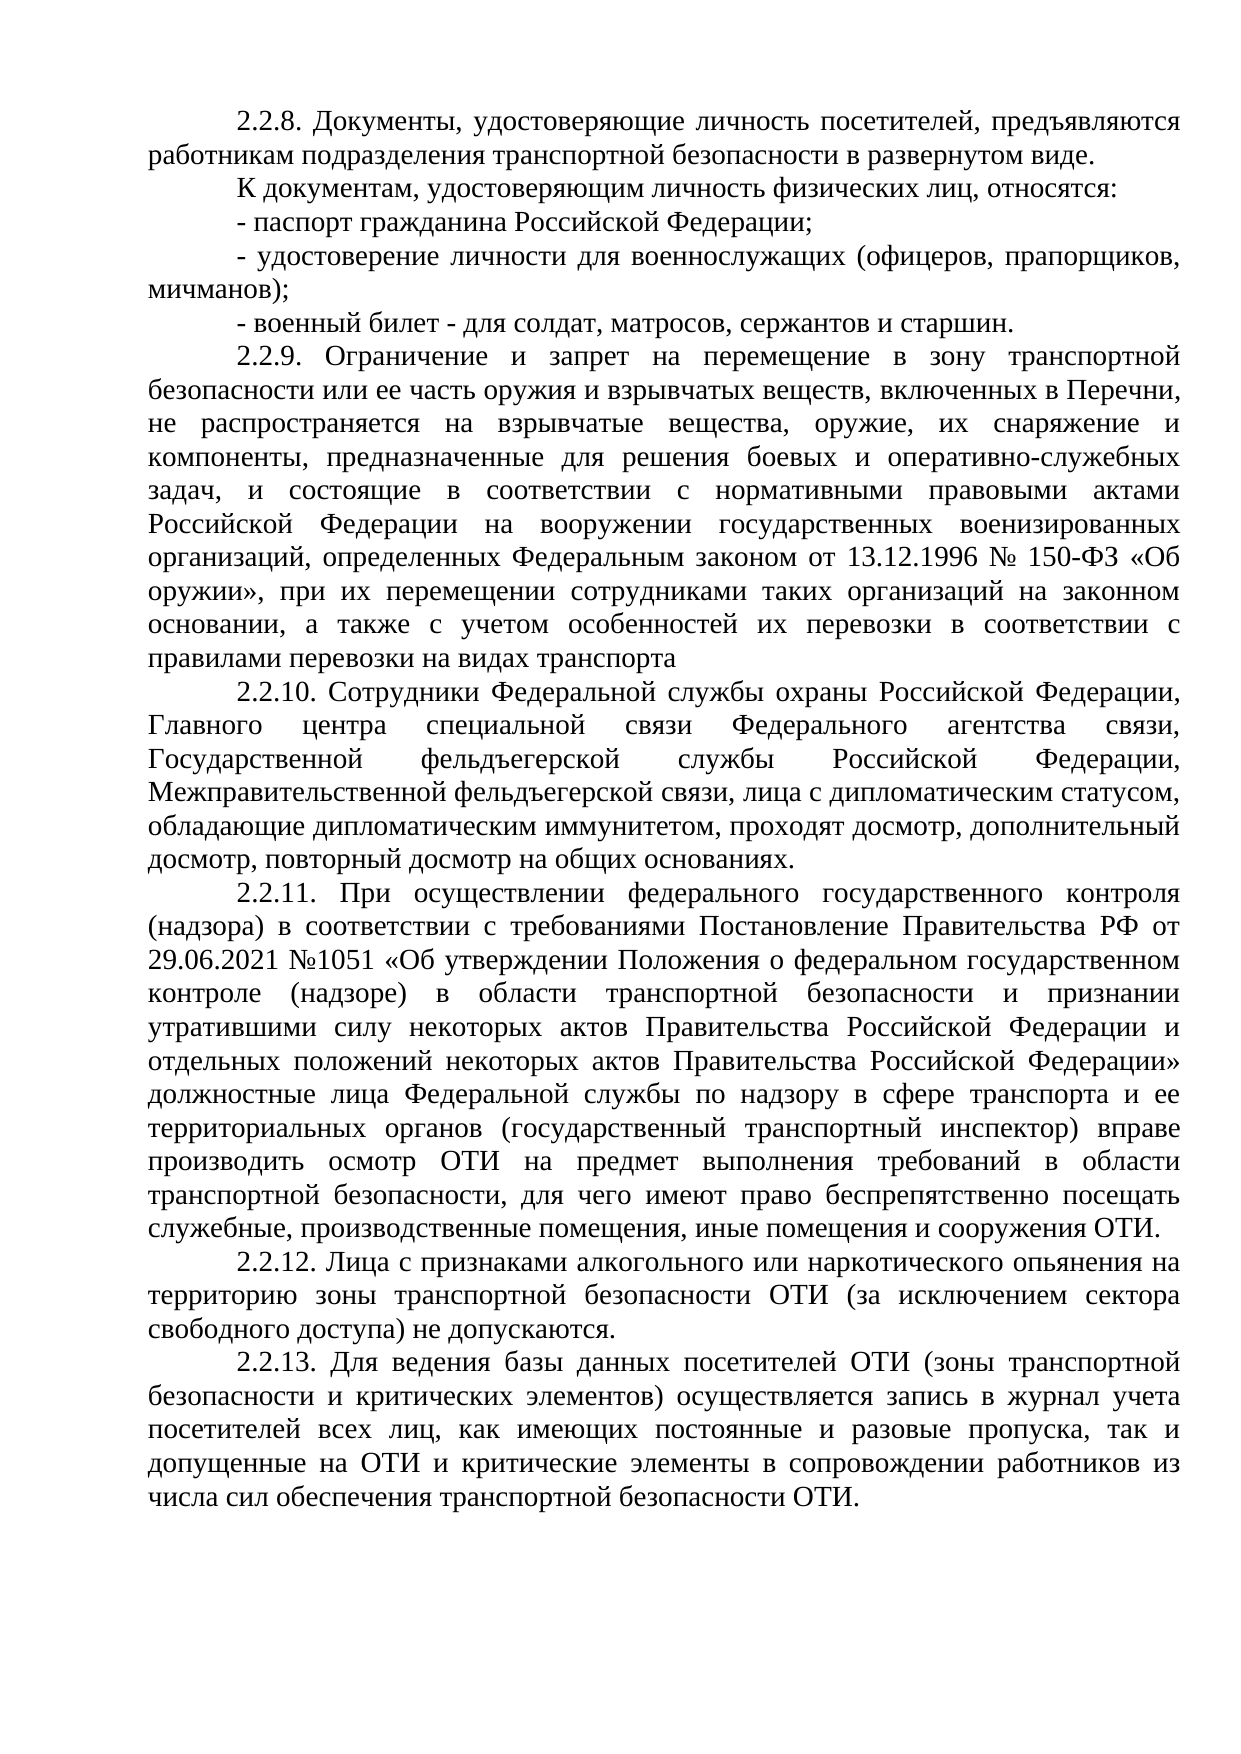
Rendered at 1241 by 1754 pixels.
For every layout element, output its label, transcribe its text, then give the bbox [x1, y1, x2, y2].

text 2.2.11. При осуществлении федерального государственного контроля (надзора) в соответствии с требованиями Постановление Правительства РФ от 29.06.2021 №1051 «Об утверждении Положения о федеральном государственном контроле (надзоре) в области транспортной безопасности и признании утратившими силу некоторых актов Правительства Российской Федерации и отдельных положений некоторых актов Правительства Российской Федерации» должностные лица Федеральной службы по надзору в сфере транспорта и ее территориальных органов (государственный транспортный инспектор) вправе производить осмотр ОТИ на предмет выполнения требований в области транспортной безопасности, для чего имеют право беспрепятственно посещать служебные, производственные помещения, иные помещения и сооружения ОТИ. [148, 875, 1181, 1244]
text К документам, удостоверяющим личность физических лиц, относятся: [148, 171, 1181, 204]
text - военный билет - для солдат, матросов, сержантов и старшин. [148, 305, 1181, 338]
text - паспорт гражданина Российской Федерации; [148, 204, 1181, 238]
text 2.2.13. Для ведения базы данных посетителей ОТИ (зоны транспортной безопасности и критических элементов) осуществляется запись в журнал учета посетителей всех лиц, как имеющих постоянные и разовые пропуска, так и допущенные на ОТИ и критические элементы в сопровождении работников из числа сил обеспечения транспортной безопасности ОТИ. [148, 1344, 1181, 1512]
text 2.2.9. Ограничение и запрет на перемещение в зону транспортной безопасности или ее часть оружия и взрывчатых веществ, включенных в Перечни, не распространяется на взрывчатые вещества, оружие, их снаряжение и компоненты, предназначенные для решения боевых и оперативно-служебных задач, и состоящие в соответствии с нормативными правовыми актами Российской Федерации на вооружении государственных военизированных организаций, определенных Федеральным законом от 13.12.1996 № 150-ФЗ «Об оружии», при их перемещении сотрудниками таких организаций на законном основании, а также с учетом особенностей их перевозки в соответствии с правилами перевозки на видах транспорта [148, 338, 1181, 674]
text 2.2.8. Документы, удостоверяющие личность посетителей, предъявляются работникам подразделения транспортной безопасности в развернутом виде. [148, 103, 1181, 171]
text 2.2.12. Лица с признаками алкогольного или наркотического опьянения на территорию зоны транспортной безопасности ОТИ (за исключением сектора свободного доступа) не допускаются. [148, 1244, 1181, 1344]
text - удостоверение личности для военнослужащих (офицеров, прапорщиков, мичманов); [148, 238, 1181, 305]
text 2.2.10. Сотрудники Федеральной службы охраны Российской Федерации, Главного центра специальной связи Федерального агентства связи, Государственной фельдъегерской службы Российской Федерации, Межправительственной фельдъегерской связи, лица с дипломатическим статусом, обладающие дипломатическим иммунитетом, проходят досмотр, дополнительный досмотр, повторный досмотр на общих основаниях. [148, 674, 1181, 875]
